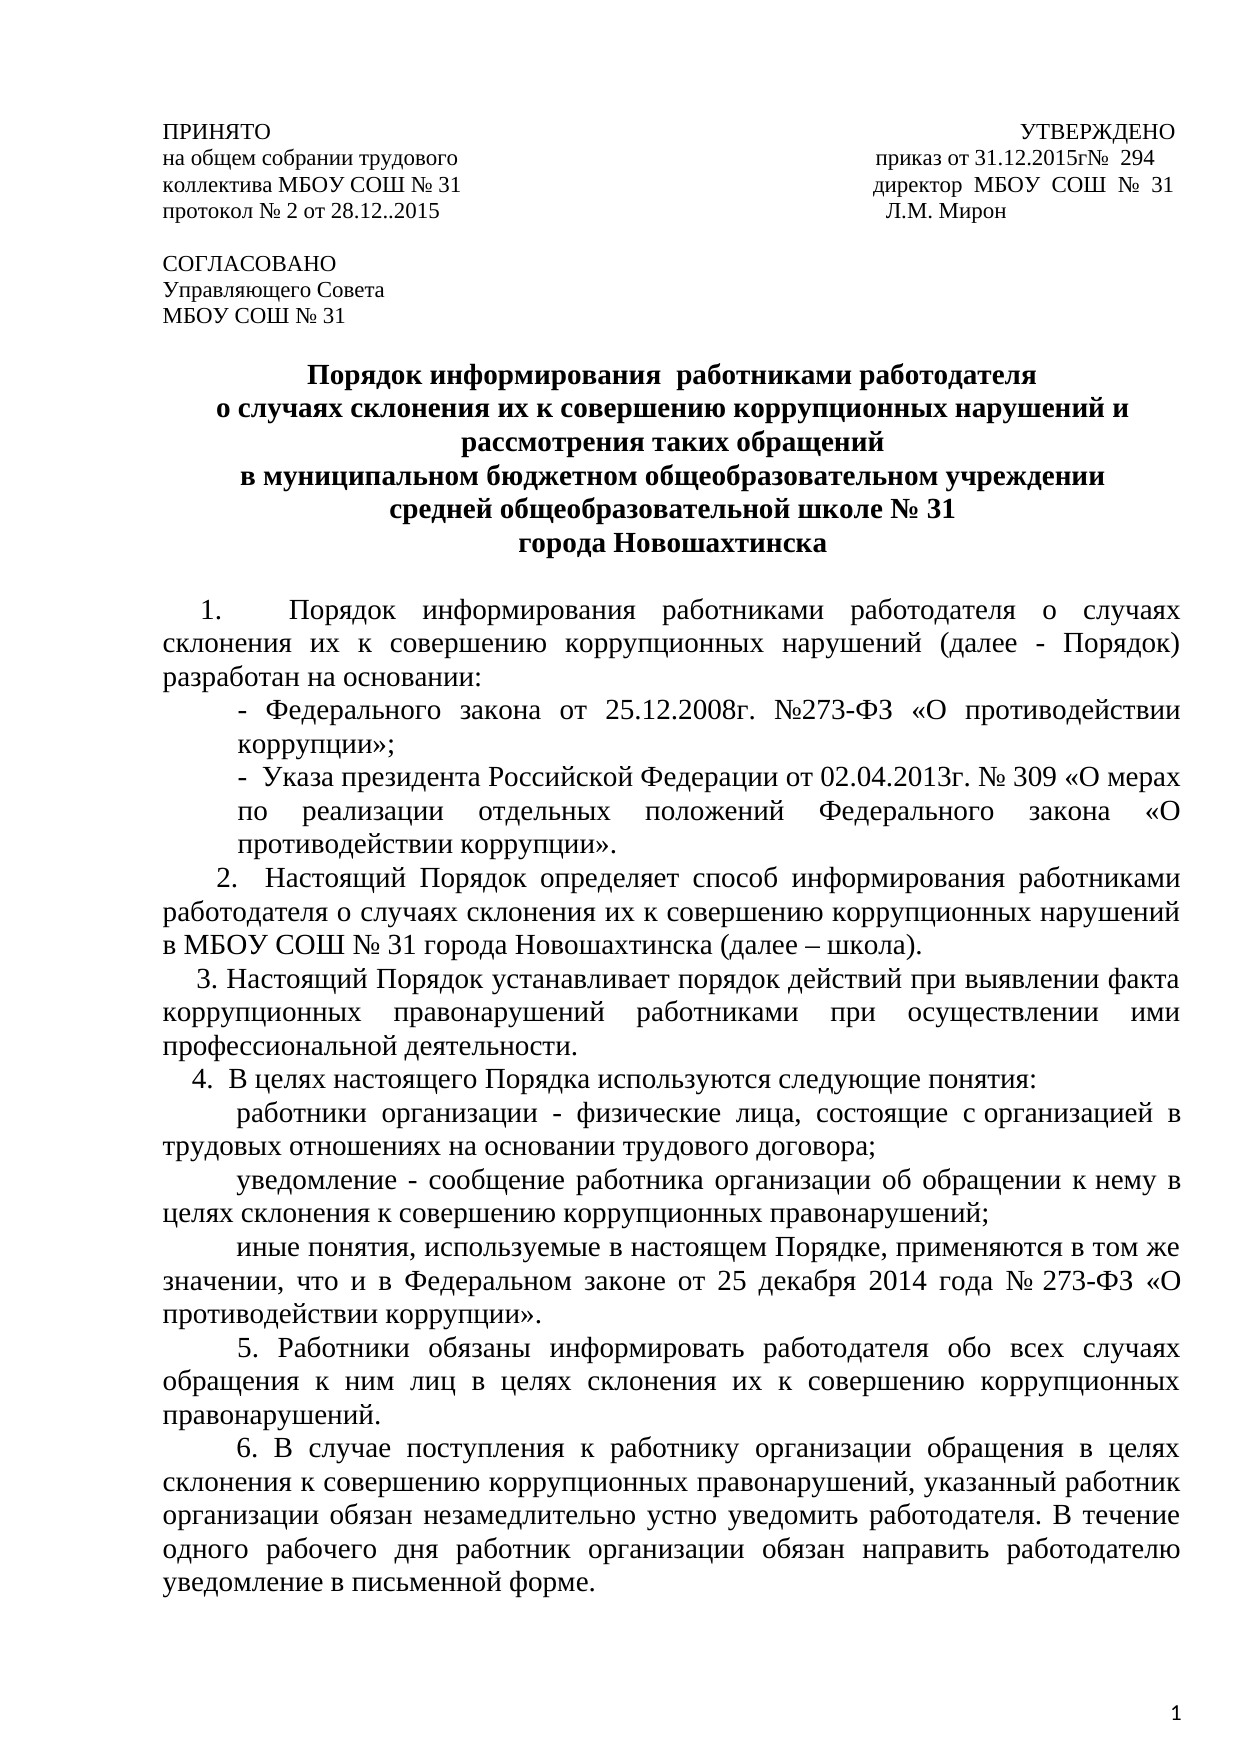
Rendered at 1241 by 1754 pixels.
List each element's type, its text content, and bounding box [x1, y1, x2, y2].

text 5. Работники обязаны информировать работодателя обо всех случаях обращения к ним лиц в целях склонения их к совершению коррупционных правонарушений. [162, 1330, 1181, 1430]
text коллектива МБОУ СОШ № 31 директор МБОУ СОШ № 31 [162, 171, 1181, 197]
text в муниципальном бюджетном общеобразовательном учреждении [164, 458, 1181, 491]
text средней общеобразовательной школе № 31 [164, 491, 1181, 525]
text города Новошахтинска [164, 525, 1181, 558]
list - Федерального закона от 25.12.2008г. №273-ФЗ «О противодействии коррупции»; [237, 692, 1181, 759]
list - Указа президента Российской Федерации от 02.04.2013г. № 309 «О мерах по реализации отдельных положений Федерального закона «О противодействии коррупции». [237, 759, 1181, 860]
text протокол № 2 от 28.12..2015 Л.М. Мирон [162, 197, 1181, 223]
text МБОУ СОШ № 31 [162, 303, 1181, 329]
text Порядок информирования работниками работодателя [162, 357, 1181, 391]
text ПРИНЯТО УТВЕРЖДЕНО на общем собрании трудового приказ от 31.12.2015г№ 294 [162, 118, 1181, 171]
text Управляющего Совета [162, 276, 1181, 303]
list Порядок информирования работниками работодателя о случаях склонения их к совершению коррупционных нарушений (далее - Порядок) разработан на основании: [162, 592, 1181, 692]
text уведомление - сообщение работника организации об обращении к нему в целях склонения к совершению коррупционных правонарушений; [162, 1162, 1181, 1229]
text 3. Настоящий Порядок устанавливает порядок действий при выявлении факта коррупционных правонарушений работниками при осуществлении ими профессиональной деятельности. [162, 961, 1181, 1061]
text 6. В случае поступления к работнику организации обращения в целях склонения к совершению коррупционных правонарушений, указанный работник организации обязан незамедлительно устно уведомить работодателя. В течение одного рабочего дня работник организации обязан направить работодателю уведомление в письменной форме. [162, 1430, 1181, 1598]
text СОГЛАСОВАНО [162, 250, 1181, 276]
text иные понятия, используемые в настоящем Порядке, применяются в том же значении, что и в Федеральном законе от 25 декабря 2014 года № 273-ФЗ «О противодействии коррупции». [162, 1229, 1181, 1330]
text работники организации - физические лица, состоящие с организацией в трудовых отношениях на основании трудового договора; [162, 1095, 1181, 1162]
text 4. В целях настоящего Порядка используются следующие понятия: [162, 1061, 1181, 1095]
text о случаях склонения их к совершению коррупционных нарушений и рассмотрения таких обращений [164, 391, 1181, 458]
text 2. Настоящий Порядок определяет способ информирования работниками работодателя о случаях склонения их к совершению коррупционных нарушений в МБОУ СОШ № 31 города Новошахтинска (далее – школа). [162, 860, 1181, 961]
